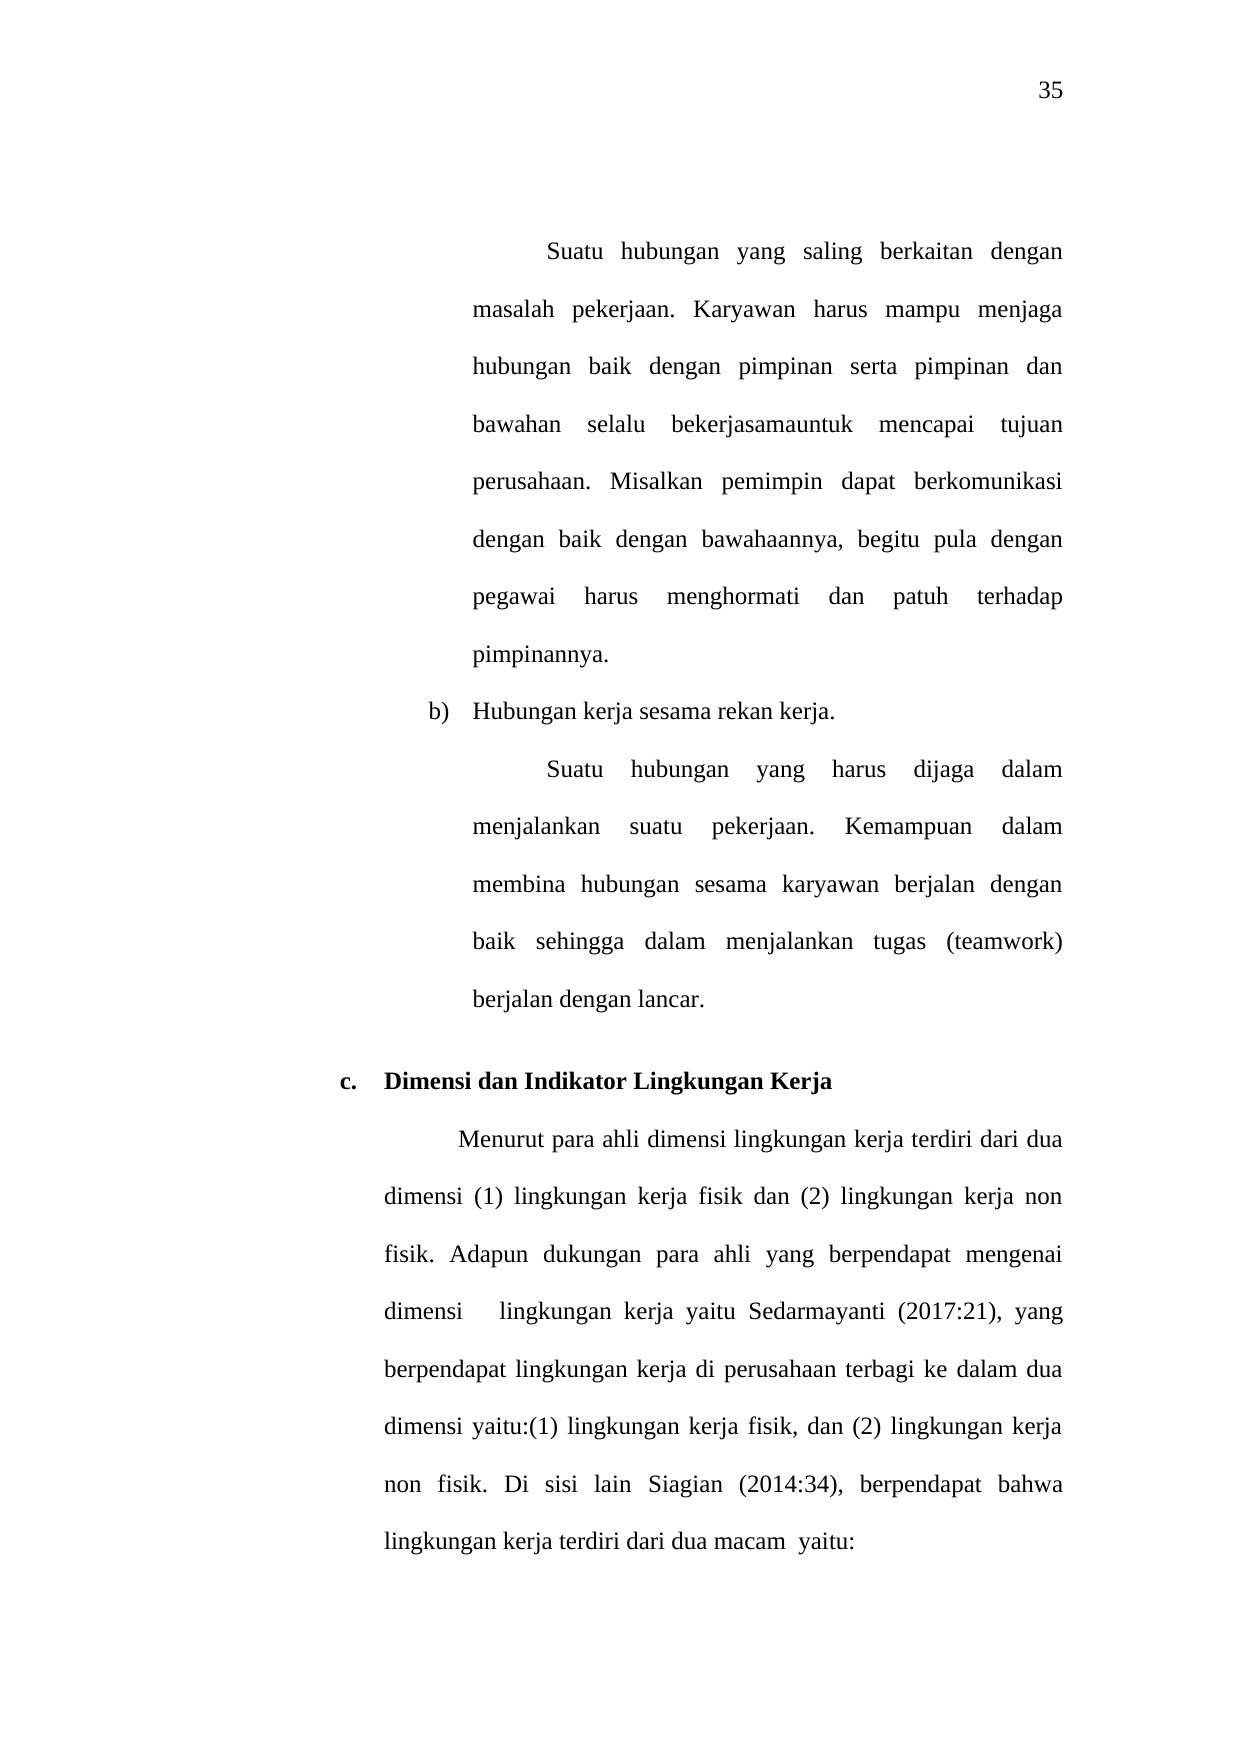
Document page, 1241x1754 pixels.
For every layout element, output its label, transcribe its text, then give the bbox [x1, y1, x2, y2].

list Suatu hubungan yang saling berkaitan dengan masalah pekerjaan. Karyawan harus mampu menjaga hubungan baik dengan pimpinan serta pimpinan dan bawahan selalu bekerjasamauntuk mencapai tujuan perusahaan. Misalkan pemimpin dapat berkomunikasi dengan baik dengan bawahaannya, begitu pula dengan pegawai harus menghormati dan patuh terhadap pimpinannya. [472, 236, 1063, 667]
list Suatu hubungan yang harus dijaga dalam menjalankan suatu pekerjaan. Kemampuan dalam membina hubungan sesama karyawan berjalan dengan baik sehingga dalam menjalankan tugas (teamwork) berjalan dengan lancar. [472, 754, 1063, 1012]
list Hubungan kerja sesama rekan kerja. [428, 696, 1063, 725]
list Menurut para ahli dimensi lingkungan kerja terdiri dari dua dimensi (1) lingkungan kerja fisik dan (2) lingkungan kerja non fisik. Adapun dukungan para ahli yang berpendapat mengenai dimensi lingkungan kerja yaitu Sedarmayanti (2017:21), yang berpendapat lingkungan kerja di perusahaan terbagi ke dalam dua dimensi yaitu:(1) lingkungan kerja fisik, dan (2) lingkungan kerja non fisik. Di sisi lain Siagian (2014:34), berpendapat bahwa lingkungan kerja terdiri dari dua macam yaitu: [384, 1124, 1063, 1555]
list Dimensi dan Indikator Lingkungan Kerja [339, 1066, 1063, 1095]
